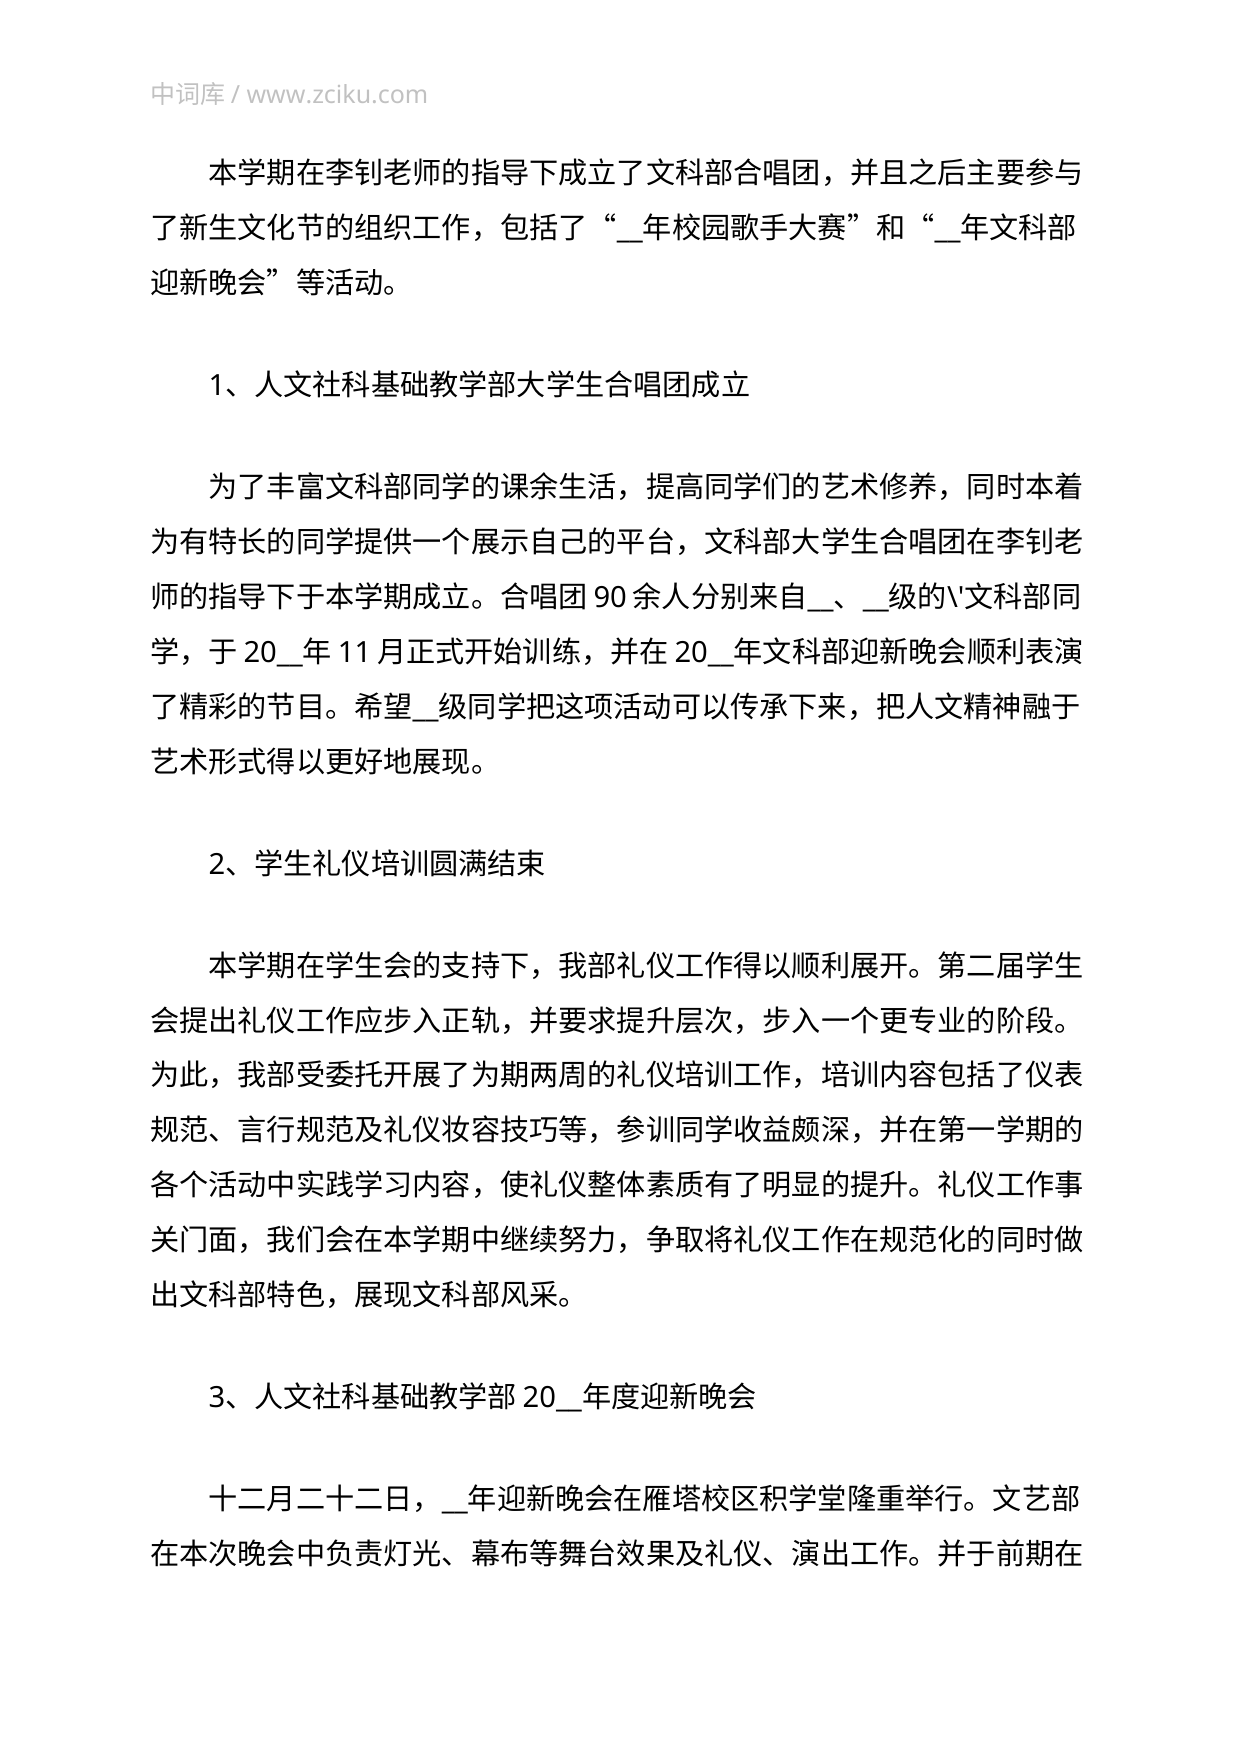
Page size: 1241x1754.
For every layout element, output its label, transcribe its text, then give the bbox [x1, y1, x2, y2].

text 2、学生礼仪培训圆满结束 [150, 840, 1090, 883]
text 本学期在李钊老师的指导下成立了文科部合唱团，并且之后主要参与了新生文化节的组织工作，包括了“__年校园歌手大赛”和“__年文科部迎新晚会”等活动。 [150, 150, 1090, 302]
text 本学期在学生会的支持下，我部礼仪工作得以顺利展开。第二届学生会提出礼仪工作应步入正轨，并要求提升层次，步入一个更专业的阶段。为此，我部受委托开展了为期两周的礼仪培训工作，培训内容包括了仪表规范、言行规范及礼仪妆容技巧等，参训同学收益颇深，并在第一学期的各个活动中实践学习内容，使礼仪整体素质有了明显的提升。礼仪工作事关门面，我们会在本学期中继续努力，争取将礼仪工作在规范化的同时做出文科部特色，展现文科部风采。 [150, 942, 1090, 1314]
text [150, 1475, 1090, 1573]
text 为了丰富文科部同学的课余生活，提高同学们的艺术修养，同时本着为有特长的同学提供一个展示自己的平台，文科部大学生合唱团在李钊老师的指导下于本学期成立。合唱团90余人分别来自__、__级的\'文科部同学，于20__年11月正式开始训练，并在20__年文科部迎新晚会顺利表演了精彩的节目。希望__级同学把这项活动可以传承下来，把人文精神融于艺术形式得以更好地展现。 [150, 464, 1090, 781]
text 1、人文社科基础教学部大学生合唱团成立 [150, 362, 1090, 404]
text 3、人文社科基础教学部20__年度迎新晚会 [150, 1373, 1090, 1416]
